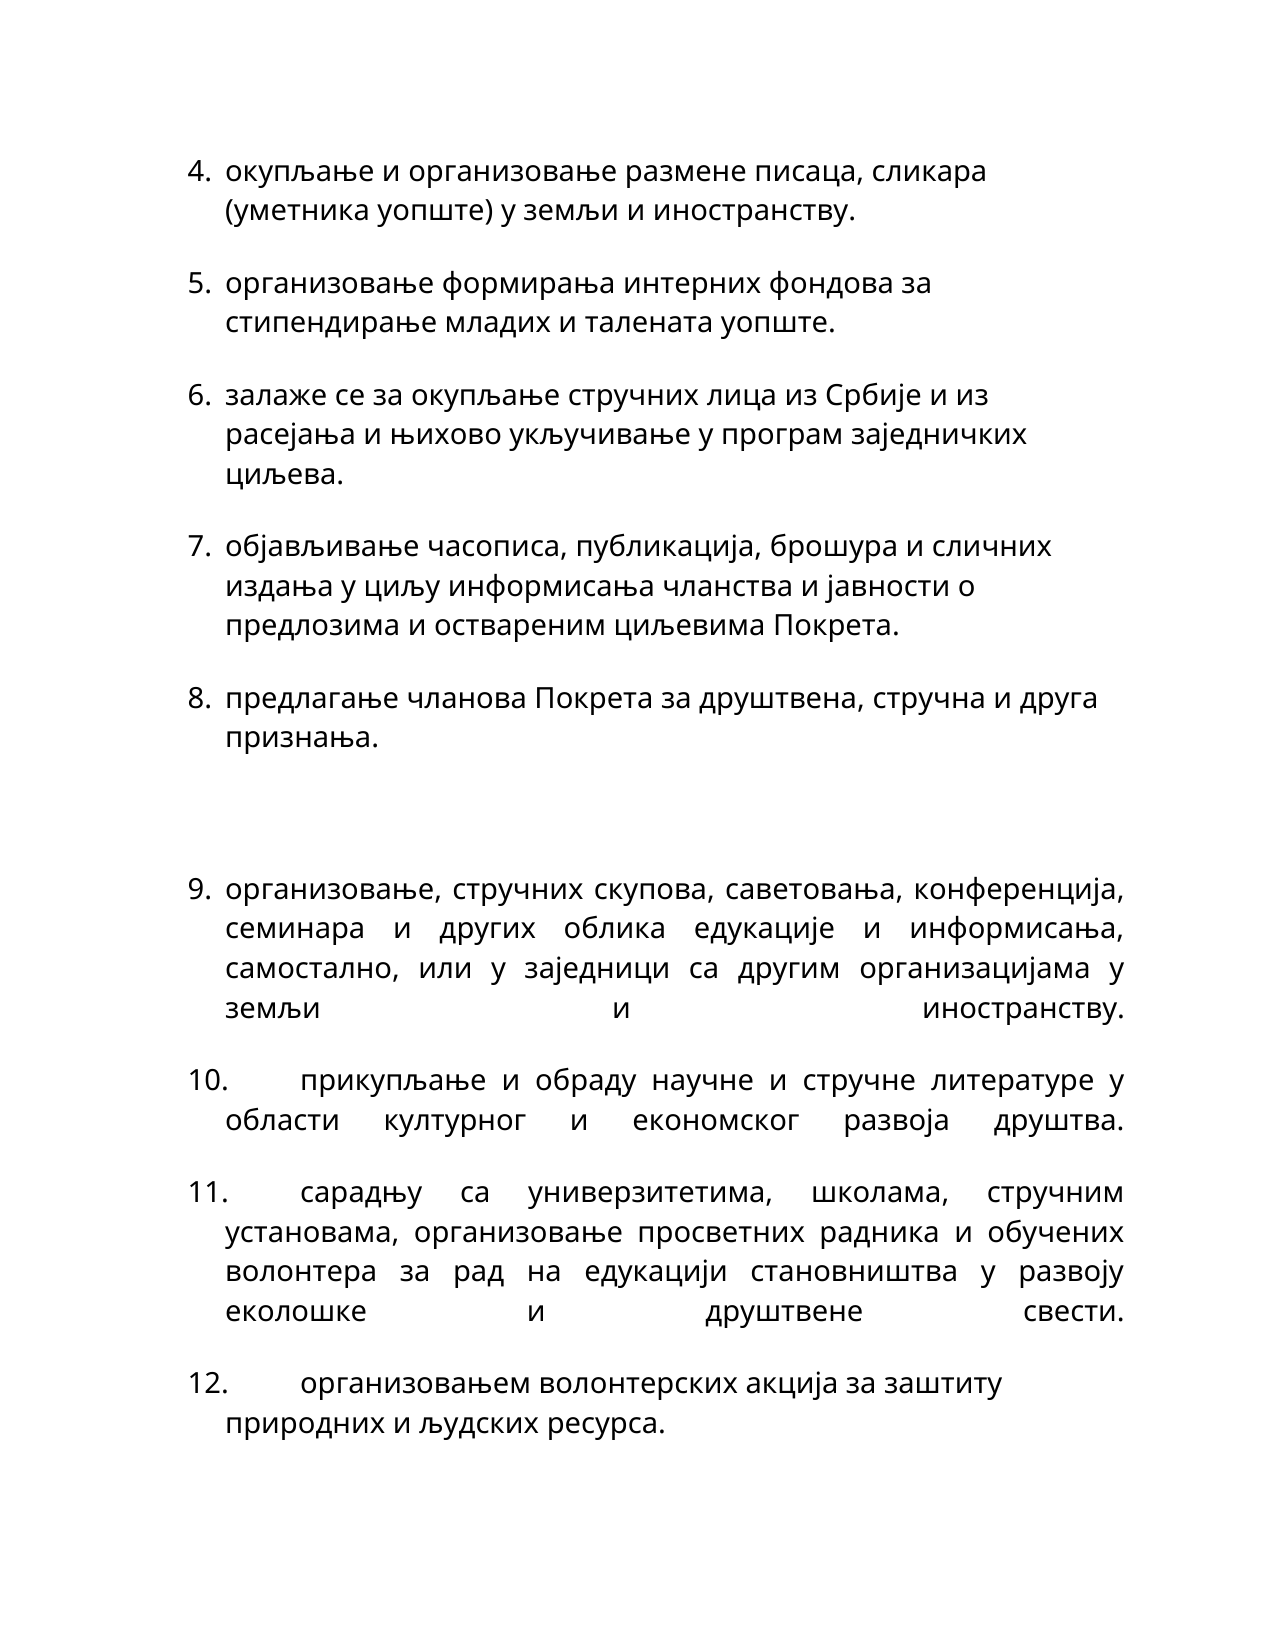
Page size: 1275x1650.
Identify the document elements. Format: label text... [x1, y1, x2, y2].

list сарадњу са универзитетима, школама, стручним установама, организовање просветних радника и обучених волонтера за рад на едукацији становништва у развоју еколошке и друштвене свести. [187, 1171, 1125, 1362]
list прикупљање и обраду научне и стручне литературе у области културног и економског развоја друштва. [187, 1059, 1125, 1171]
list објављивање часописа, публикација, брошура и сличних издања у циљу информисања чланства и јавности о предлозима и оствареним циљевима Покрета. [187, 525, 1125, 677]
list залаже се за окупљање стручних лица из Србије и из расејања и њихово укључивање у програм заједничких циљева. [187, 374, 1125, 525]
list окупљање и организовање размене писаца, сликара (уметника уопште) у земљи и иностранству. [187, 150, 1125, 262]
list организовање формирања интерних фондова за стипендирање младих и талената уопште. [187, 262, 1125, 374]
list предлагање чланова Покрета за друштвена, стручна и друга признања. [187, 677, 1125, 789]
list организовање, стручних скупова, саветовања, конференција, семинара и других облика едукације и информисања, самостално, или у заједници са другим организацијама у земљи и иностранству. [187, 868, 1125, 1059]
list организовањем волонтерских акција за заштиту природних и људских ресурса. [187, 1362, 1125, 1474]
